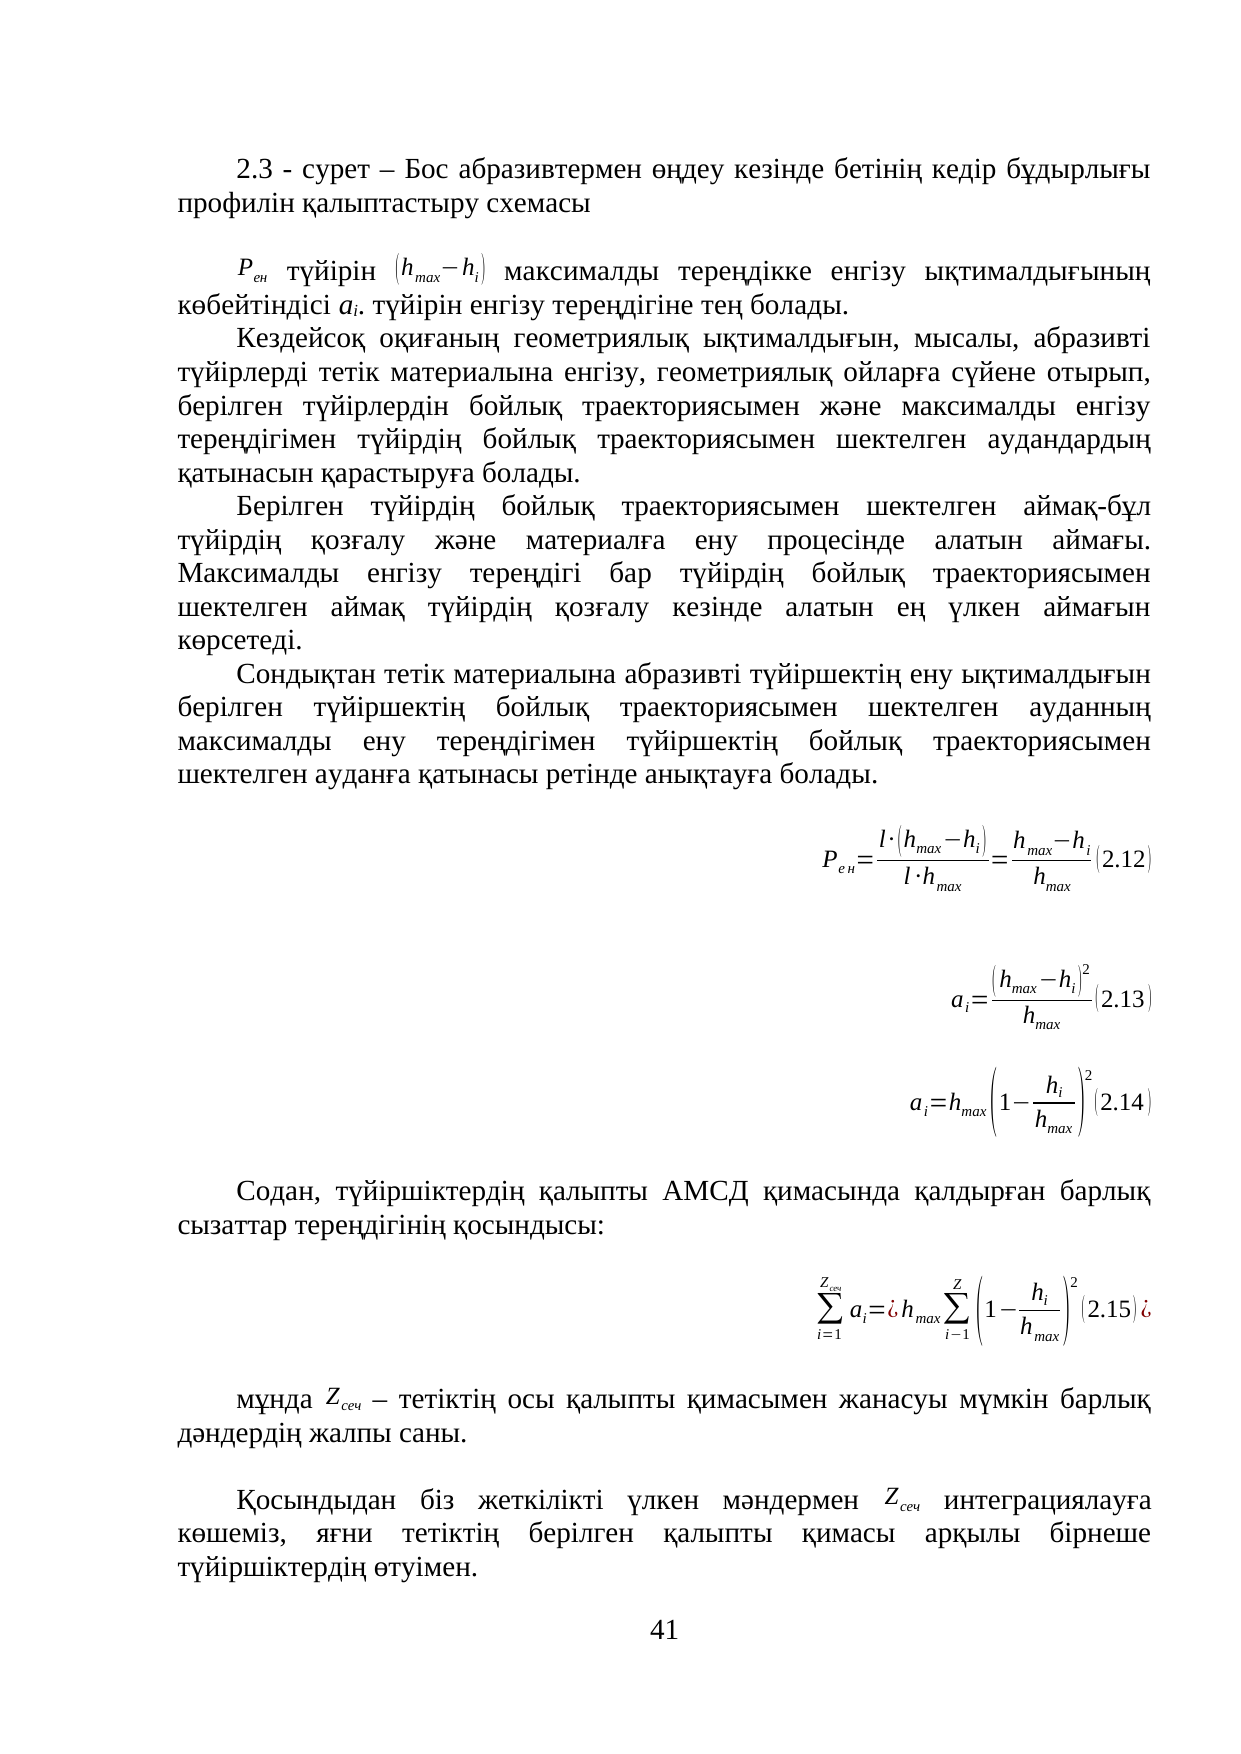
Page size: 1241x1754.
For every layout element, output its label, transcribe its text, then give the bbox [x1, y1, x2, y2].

text мұнда – тетіктің осы қалыпты қимасымен жанасуы мүмкін барлық дәндердің жалпы саны. [177, 1381, 1152, 1448]
text Содан, түйіршіктердің қалыпты АМСД қимасында қалдырған барлық сызаттар тереңдігінің қосындысы: [177, 1173, 1151, 1240]
text Қосындыдан біз жеткілікті үлкен мәндермен интеграциялауға көшеміз, яғни тетіктің берілген қалыпты қимасы арқылы бірнеше түйіршіктердің өтуімен. [177, 1482, 1152, 1582]
text Кездейсоқ оқиғаның геометриялық ықтималдығын, мысалы, абразивті түйірлерді тетік материалына енгізу, геометриялық ойларға сүйене отырып, берілген түйірлердін бойлық траекториясымен және максималды енгізу тереңдігімен түйірдің бойлық траекториясымен шектелген аудандардың қатынасын қарастыруға болады. [177, 321, 1152, 488]
text Сондықтан тетік материалына абразивті түйіршектің ену ықтималдығын берілген түйіршектің бойлық траекториясымен шектелген ауданның максималды ену тереңдігімен түйіршектің бойлық траекториясымен шектелген ауданға қатынасы ретінде анықтауға болады. [177, 656, 1152, 790]
text Берілген түйірдің бойлық траекториясымен шектелген аймақ-бұл түйірдің қозғалу және материалға ену процесінде алатын аймағы. Максималды енгізу тереңдігі бар түйірдің бойлық траекториясымен шектелген аймақ түйірдің қозғалу кезінде алатын ең үлкен аймағын көрсетеді. [177, 488, 1152, 656]
text 2.3 - сурет – Бос абразивтермен өңдеу кезінде бетінің кедір бұдырлығы профилін қалыптастыру схемасы [177, 152, 1151, 219]
text түйірін максималды тереңдікке енгізу ықтималдығының көбейтіндісі ai. түйірін енгізу тереңдігіне тең болады. [177, 252, 1152, 321]
